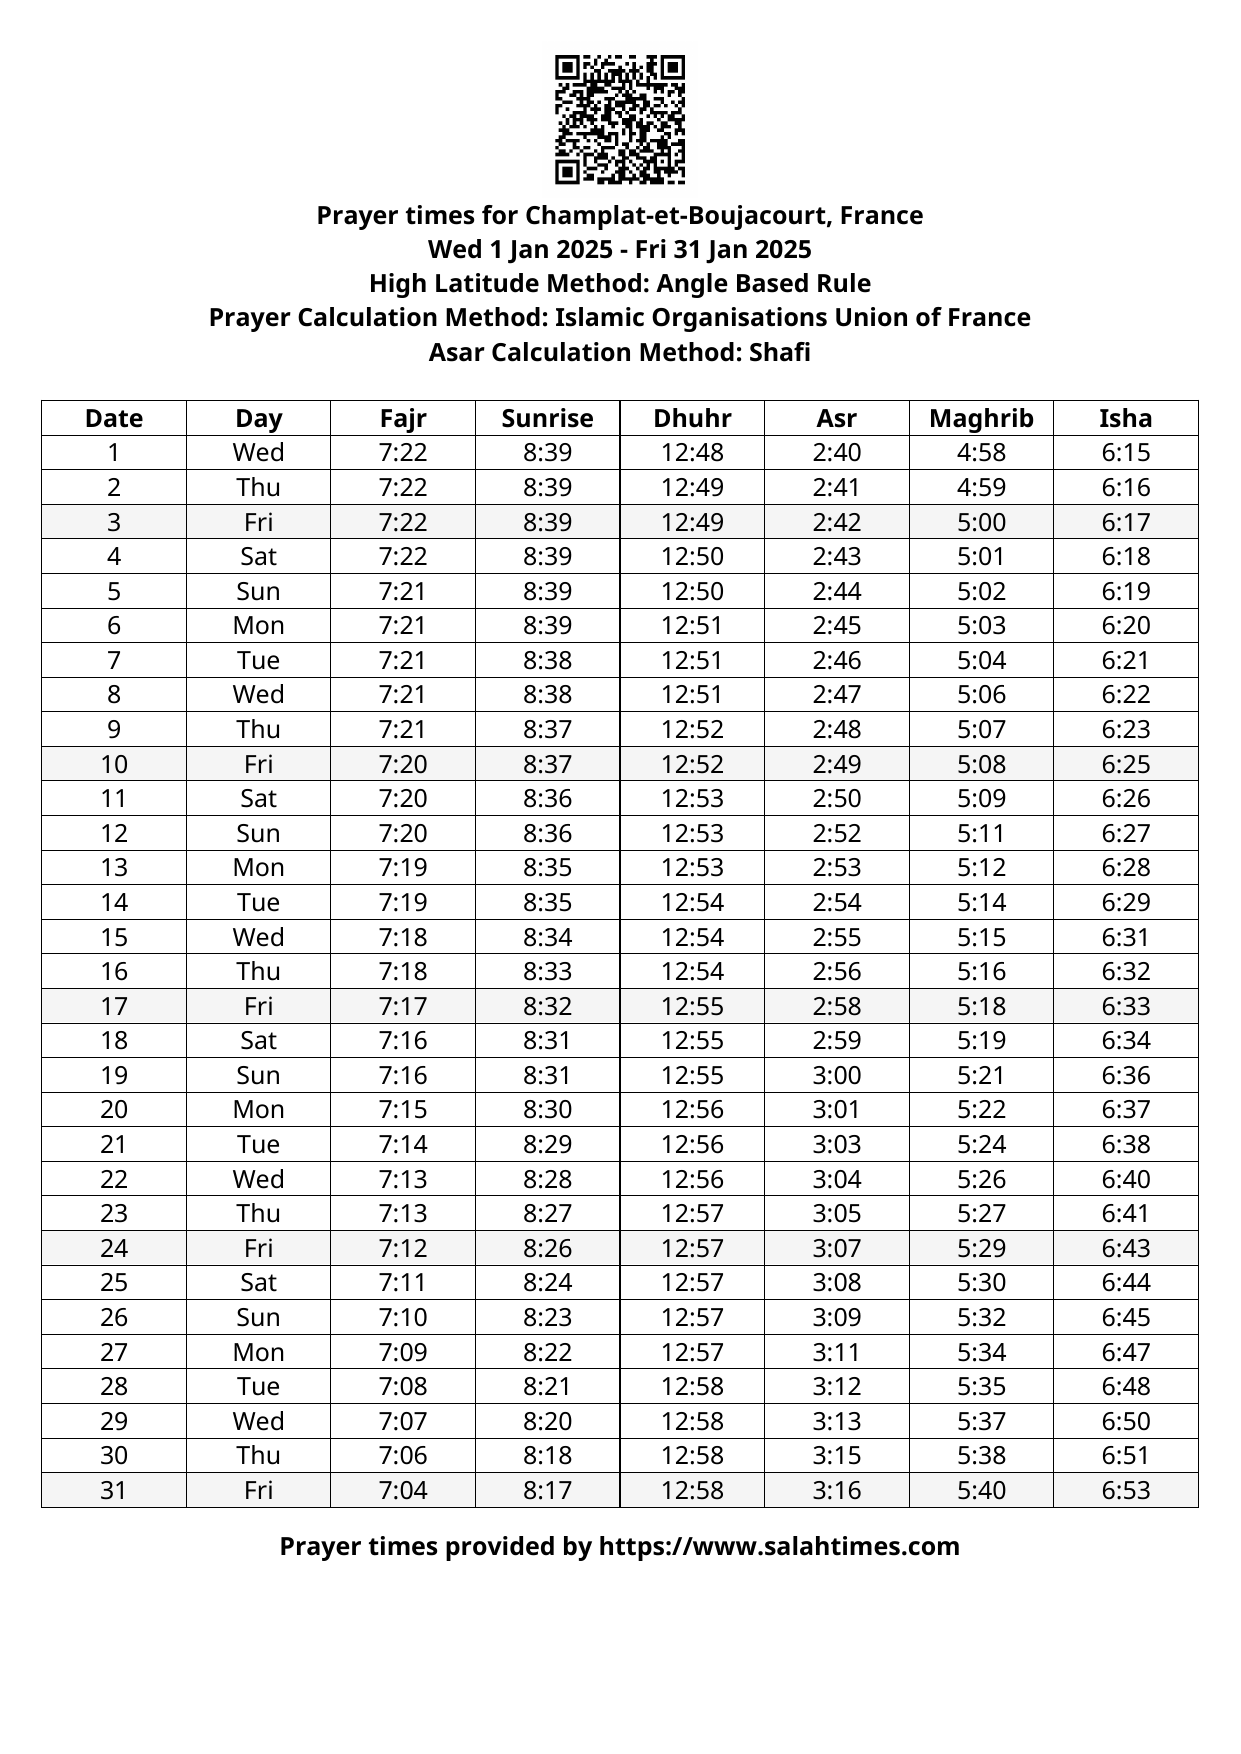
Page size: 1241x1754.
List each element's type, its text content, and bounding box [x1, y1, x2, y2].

table_cell 12:50 [621, 574, 764, 607]
table_cell 7:16 [331, 1058, 475, 1092]
table_cell 1 [42, 436, 186, 469]
table_cell 7:22 [331, 436, 475, 469]
table_cell 7:11 [331, 1266, 475, 1299]
table_cell 2:46 [765, 643, 909, 677]
table_cell 8:36 [476, 781, 619, 815]
table_cell Wed [187, 1162, 330, 1195]
table_cell 12:57 [621, 1335, 764, 1368]
text Asar Calculation Method: Shafi [42, 334, 1198, 368]
table_cell 8:39 [476, 609, 619, 642]
table_cell Thu [187, 1196, 330, 1230]
table_cell 8:33 [476, 954, 619, 988]
table_cell 7:13 [331, 1162, 475, 1195]
table_cell 12:53 [621, 816, 764, 849]
table_cell Tue [187, 1127, 330, 1161]
table_cell 17 [42, 989, 186, 1022]
table_cell 5:09 [910, 781, 1053, 815]
table_header Day [187, 401, 330, 434]
table_cell Thu [187, 470, 330, 504]
table_header Asr [765, 401, 909, 434]
table_cell 4 [42, 539, 186, 573]
table_cell Tue [187, 885, 330, 919]
table_cell 2:45 [765, 609, 909, 642]
table_cell 5:37 [910, 1404, 1053, 1437]
table_cell 5:22 [910, 1093, 1053, 1126]
table_cell 5:15 [910, 920, 1053, 953]
table_cell 7:20 [331, 816, 475, 849]
table_cell 7:17 [331, 989, 475, 1022]
table_cell 8:20 [476, 1404, 619, 1437]
table_header Date [42, 401, 186, 434]
table_cell 5:19 [910, 1024, 1053, 1057]
table_cell Fri [187, 747, 330, 780]
table_cell 7:21 [331, 609, 475, 642]
table_cell 2:54 [765, 885, 909, 919]
table_cell 3:08 [765, 1266, 909, 1299]
table_cell 2 [42, 470, 186, 504]
table_cell 5:40 [910, 1473, 1053, 1507]
table_cell 6:28 [1054, 851, 1198, 884]
table_cell 8:26 [476, 1231, 619, 1264]
table_cell 6:27 [1054, 816, 1198, 849]
table_cell 3:15 [765, 1439, 909, 1472]
table_cell 12:51 [621, 643, 764, 677]
table_cell 7:20 [331, 781, 475, 815]
table_cell 12:49 [621, 470, 764, 504]
table_cell 6:51 [1054, 1439, 1198, 1472]
table_cell 7:06 [331, 1439, 475, 1472]
table_cell 13 [42, 851, 186, 884]
table_cell 5:02 [910, 574, 1053, 607]
table_cell 10 [42, 747, 186, 780]
table_cell 3:09 [765, 1300, 909, 1334]
table_cell 12:49 [621, 505, 764, 538]
table_cell 12:57 [621, 1196, 764, 1230]
table_cell 8:22 [476, 1335, 619, 1368]
table_cell 3:05 [765, 1196, 909, 1230]
table_cell 5:30 [910, 1266, 1053, 1299]
table_cell 12:54 [621, 920, 764, 953]
table_cell 2:56 [765, 954, 909, 988]
table_cell 6:43 [1054, 1231, 1198, 1264]
table_cell 5:16 [910, 954, 1053, 988]
table_cell 6:15 [1054, 436, 1198, 469]
table_cell 8:37 [476, 747, 619, 780]
table_cell 12:51 [621, 678, 764, 711]
table_cell Wed [187, 678, 330, 711]
table_cell Sun [187, 816, 330, 849]
picture [542, 41, 699, 198]
table_cell 3:04 [765, 1162, 909, 1195]
table_cell 4:59 [910, 470, 1053, 504]
table_cell 12:48 [621, 436, 764, 469]
table_cell 12:55 [621, 989, 764, 1022]
table_cell 8:37 [476, 712, 619, 746]
table_cell 5:03 [910, 609, 1053, 642]
table_cell 12:53 [621, 851, 764, 884]
table_cell Fri [187, 1231, 330, 1264]
table_cell 6:38 [1054, 1127, 1198, 1161]
table_cell 7:21 [331, 678, 475, 711]
table_cell 8:17 [476, 1473, 619, 1507]
table_cell 29 [42, 1404, 186, 1437]
table_cell Thu [187, 712, 330, 746]
table_cell 6:47 [1054, 1335, 1198, 1368]
table_cell 6:25 [1054, 747, 1198, 780]
table_header Maghrib [910, 401, 1053, 434]
table_cell 6:18 [1054, 539, 1198, 573]
table_cell 5:14 [910, 885, 1053, 919]
table_cell 5:24 [910, 1127, 1053, 1161]
table_cell 19 [42, 1058, 186, 1092]
table_cell 6:48 [1054, 1369, 1198, 1403]
table_cell 6:17 [1054, 505, 1198, 538]
table_cell 7:18 [331, 920, 475, 953]
table_cell 7:22 [331, 470, 475, 504]
table_cell 5:11 [910, 816, 1053, 849]
table_cell 3:00 [765, 1058, 909, 1092]
table_cell 8:31 [476, 1058, 619, 1092]
table_cell 8:18 [476, 1439, 619, 1472]
table_cell 6:22 [1054, 678, 1198, 711]
table_cell 27 [42, 1335, 186, 1368]
table_cell 2:48 [765, 712, 909, 746]
table_cell 12:58 [621, 1404, 764, 1437]
table_cell 12:57 [621, 1300, 764, 1334]
table_cell Sat [187, 539, 330, 573]
table_cell 6:20 [1054, 609, 1198, 642]
table_cell 2:52 [765, 816, 909, 849]
table_cell 6:37 [1054, 1093, 1198, 1126]
table_cell 7:08 [331, 1369, 475, 1403]
table_cell 12:52 [621, 712, 764, 746]
table_cell 7:22 [331, 539, 475, 573]
table_cell 31 [42, 1473, 186, 1507]
table_cell 7:19 [331, 885, 475, 919]
table_header Fajr [331, 401, 475, 434]
table_cell 2:47 [765, 678, 909, 711]
table_cell 5:34 [910, 1335, 1053, 1368]
table_cell 16 [42, 954, 186, 988]
table_cell 5:29 [910, 1231, 1053, 1264]
table_cell 12:52 [621, 747, 764, 780]
table_cell 2:40 [765, 436, 909, 469]
table_cell 8:36 [476, 816, 619, 849]
table_cell 6:23 [1054, 712, 1198, 746]
table_header Dhuhr [621, 401, 764, 434]
table_cell 20 [42, 1093, 186, 1126]
table_cell 5:04 [910, 643, 1053, 677]
table_cell 2:42 [765, 505, 909, 538]
table_cell 12:55 [621, 1058, 764, 1092]
table_cell 9 [42, 712, 186, 746]
table_cell 6:50 [1054, 1404, 1198, 1437]
table_cell Thu [187, 954, 330, 988]
table_cell 12:58 [621, 1473, 764, 1507]
table_cell 6:33 [1054, 989, 1198, 1022]
table_cell Tue [187, 1369, 330, 1403]
table_cell 15 [42, 920, 186, 953]
table_cell 7:09 [331, 1335, 475, 1368]
table_cell 12:57 [621, 1231, 764, 1264]
table_cell Mon [187, 851, 330, 884]
table_cell 12:51 [621, 609, 764, 642]
text Prayer Calculation Method: Islamic Organisations Union of France [42, 300, 1198, 334]
table_cell 8 [42, 678, 186, 711]
table_cell 21 [42, 1127, 186, 1161]
table_cell 8:29 [476, 1127, 619, 1161]
table_cell Mon [187, 1093, 330, 1126]
table_cell 5:27 [910, 1196, 1053, 1230]
table_cell 12:56 [621, 1127, 764, 1161]
table_cell 12:56 [621, 1093, 764, 1126]
table_cell 3:01 [765, 1093, 909, 1126]
table_cell 7:14 [331, 1127, 475, 1161]
table_cell 5 [42, 574, 186, 607]
table_cell 28 [42, 1369, 186, 1403]
table_cell Sun [187, 1058, 330, 1092]
table_cell 11 [42, 781, 186, 815]
table_cell 5:38 [910, 1439, 1053, 1472]
table_cell 8:32 [476, 989, 619, 1022]
text Prayer times provided by https://www.salahtimes.com [42, 1528, 1198, 1563]
table_cell 8:38 [476, 643, 619, 677]
table_cell 6:29 [1054, 885, 1198, 919]
table_cell 8:35 [476, 885, 619, 919]
table_cell Sun [187, 1300, 330, 1334]
table_cell Wed [187, 1404, 330, 1437]
text Prayer times for Champlat-et-Boujacourt, France [42, 198, 1198, 232]
table_cell 2:44 [765, 574, 909, 607]
table_cell 6:26 [1054, 781, 1198, 815]
table_cell 6:44 [1054, 1266, 1198, 1299]
table_cell 3:12 [765, 1369, 909, 1403]
table_cell 7:12 [331, 1231, 475, 1264]
table_cell 6:32 [1054, 954, 1198, 988]
table_cell 3:16 [765, 1473, 909, 1507]
text High Latitude Method: Angle Based Rule [42, 266, 1198, 300]
table_cell 12:55 [621, 1024, 764, 1057]
table_cell 25 [42, 1266, 186, 1299]
table_cell Sun [187, 574, 330, 607]
table_cell 8:39 [476, 436, 619, 469]
table_cell Fri [187, 505, 330, 538]
table_cell 7 [42, 643, 186, 677]
table_cell 7:04 [331, 1473, 475, 1507]
table_cell 3:07 [765, 1231, 909, 1264]
table_cell 8:39 [476, 470, 619, 504]
table_cell 3:03 [765, 1127, 909, 1161]
table_cell 8:24 [476, 1266, 619, 1299]
table_cell 5:08 [910, 747, 1053, 780]
table_cell 5:07 [910, 712, 1053, 746]
table_cell 8:39 [476, 505, 619, 538]
table_cell 5:01 [910, 539, 1053, 573]
table_cell 3:11 [765, 1335, 909, 1368]
table_cell 5:00 [910, 505, 1053, 538]
table_cell 6:53 [1054, 1473, 1198, 1507]
table_cell 12:58 [621, 1439, 764, 1472]
table_cell 5:18 [910, 989, 1053, 1022]
table_cell 12:50 [621, 539, 764, 573]
table_cell Mon [187, 1335, 330, 1368]
table_cell 7:15 [331, 1093, 475, 1126]
table_cell 8:39 [476, 539, 619, 573]
table_cell 7:07 [331, 1404, 475, 1437]
table_header Sunrise [476, 401, 619, 434]
table_cell 23 [42, 1196, 186, 1230]
table_cell 8:31 [476, 1024, 619, 1057]
table_cell 26 [42, 1300, 186, 1334]
table_cell 2:55 [765, 920, 909, 953]
table_cell Sat [187, 781, 330, 815]
table_cell 5:21 [910, 1058, 1053, 1092]
table_cell 2:53 [765, 851, 909, 884]
table_cell 12:57 [621, 1266, 764, 1299]
table_cell Wed [187, 436, 330, 469]
table_cell Thu [187, 1439, 330, 1472]
table_cell 6 [42, 609, 186, 642]
table_cell 8:39 [476, 574, 619, 607]
table_cell 7:21 [331, 643, 475, 677]
table_header Isha [1054, 401, 1198, 434]
table_cell 8:28 [476, 1162, 619, 1195]
table_cell 7:10 [331, 1300, 475, 1334]
table_cell 12:58 [621, 1369, 764, 1403]
table_cell 2:49 [765, 747, 909, 780]
table_cell 4:58 [910, 436, 1053, 469]
table_cell 12:54 [621, 885, 764, 919]
table_cell Fri [187, 989, 330, 1022]
text Wed 1 Jan 2025 - Fri 31 Jan 2025 [42, 232, 1198, 266]
table_cell 6:45 [1054, 1300, 1198, 1334]
table_cell 2:59 [765, 1024, 909, 1057]
table_cell 8:27 [476, 1196, 619, 1230]
table_cell 8:34 [476, 920, 619, 953]
table_cell Sat [187, 1024, 330, 1057]
table_cell Sat [187, 1266, 330, 1299]
table_cell 6:41 [1054, 1196, 1198, 1230]
table_cell Tue [187, 643, 330, 677]
table_cell 2:58 [765, 989, 909, 1022]
table_cell 8:23 [476, 1300, 619, 1334]
table_cell 7:13 [331, 1196, 475, 1230]
table_cell 7:20 [331, 747, 475, 780]
table_cell 6:16 [1054, 470, 1198, 504]
table_cell 6:36 [1054, 1058, 1198, 1092]
table_cell 3:13 [765, 1404, 909, 1437]
table_cell 7:22 [331, 505, 475, 538]
table_cell 30 [42, 1439, 186, 1472]
table_cell 5:06 [910, 678, 1053, 711]
table_cell 14 [42, 885, 186, 919]
table_cell 3 [42, 505, 186, 538]
table_cell 5:35 [910, 1369, 1053, 1403]
table_cell 18 [42, 1024, 186, 1057]
table_cell 6:31 [1054, 920, 1198, 953]
table_cell Mon [187, 609, 330, 642]
table_cell 6:40 [1054, 1162, 1198, 1195]
table_cell 7:16 [331, 1024, 475, 1057]
table_cell 6:19 [1054, 574, 1198, 607]
table_cell 8:21 [476, 1369, 619, 1403]
table_cell 7:21 [331, 712, 475, 746]
table_cell 24 [42, 1231, 186, 1264]
table_cell 12:54 [621, 954, 764, 988]
table_cell 5:32 [910, 1300, 1053, 1334]
table_cell 7:21 [331, 574, 475, 607]
table_cell 8:30 [476, 1093, 619, 1126]
table_cell 8:35 [476, 851, 619, 884]
table_cell 5:26 [910, 1162, 1053, 1195]
table_cell 2:50 [765, 781, 909, 815]
table_cell 8:38 [476, 678, 619, 711]
table_cell 12 [42, 816, 186, 849]
table_cell 5:12 [910, 851, 1053, 884]
table_cell Fri [187, 1473, 330, 1507]
table_cell 2:43 [765, 539, 909, 573]
table_cell 12:53 [621, 781, 764, 815]
table_cell Wed [187, 920, 330, 953]
table_cell 12:56 [621, 1162, 764, 1195]
table_cell 7:18 [331, 954, 475, 988]
table_cell 6:21 [1054, 643, 1198, 677]
table_cell 22 [42, 1162, 186, 1195]
table_cell 2:41 [765, 470, 909, 504]
table_cell 7:19 [331, 851, 475, 884]
table_cell 6:34 [1054, 1024, 1198, 1057]
